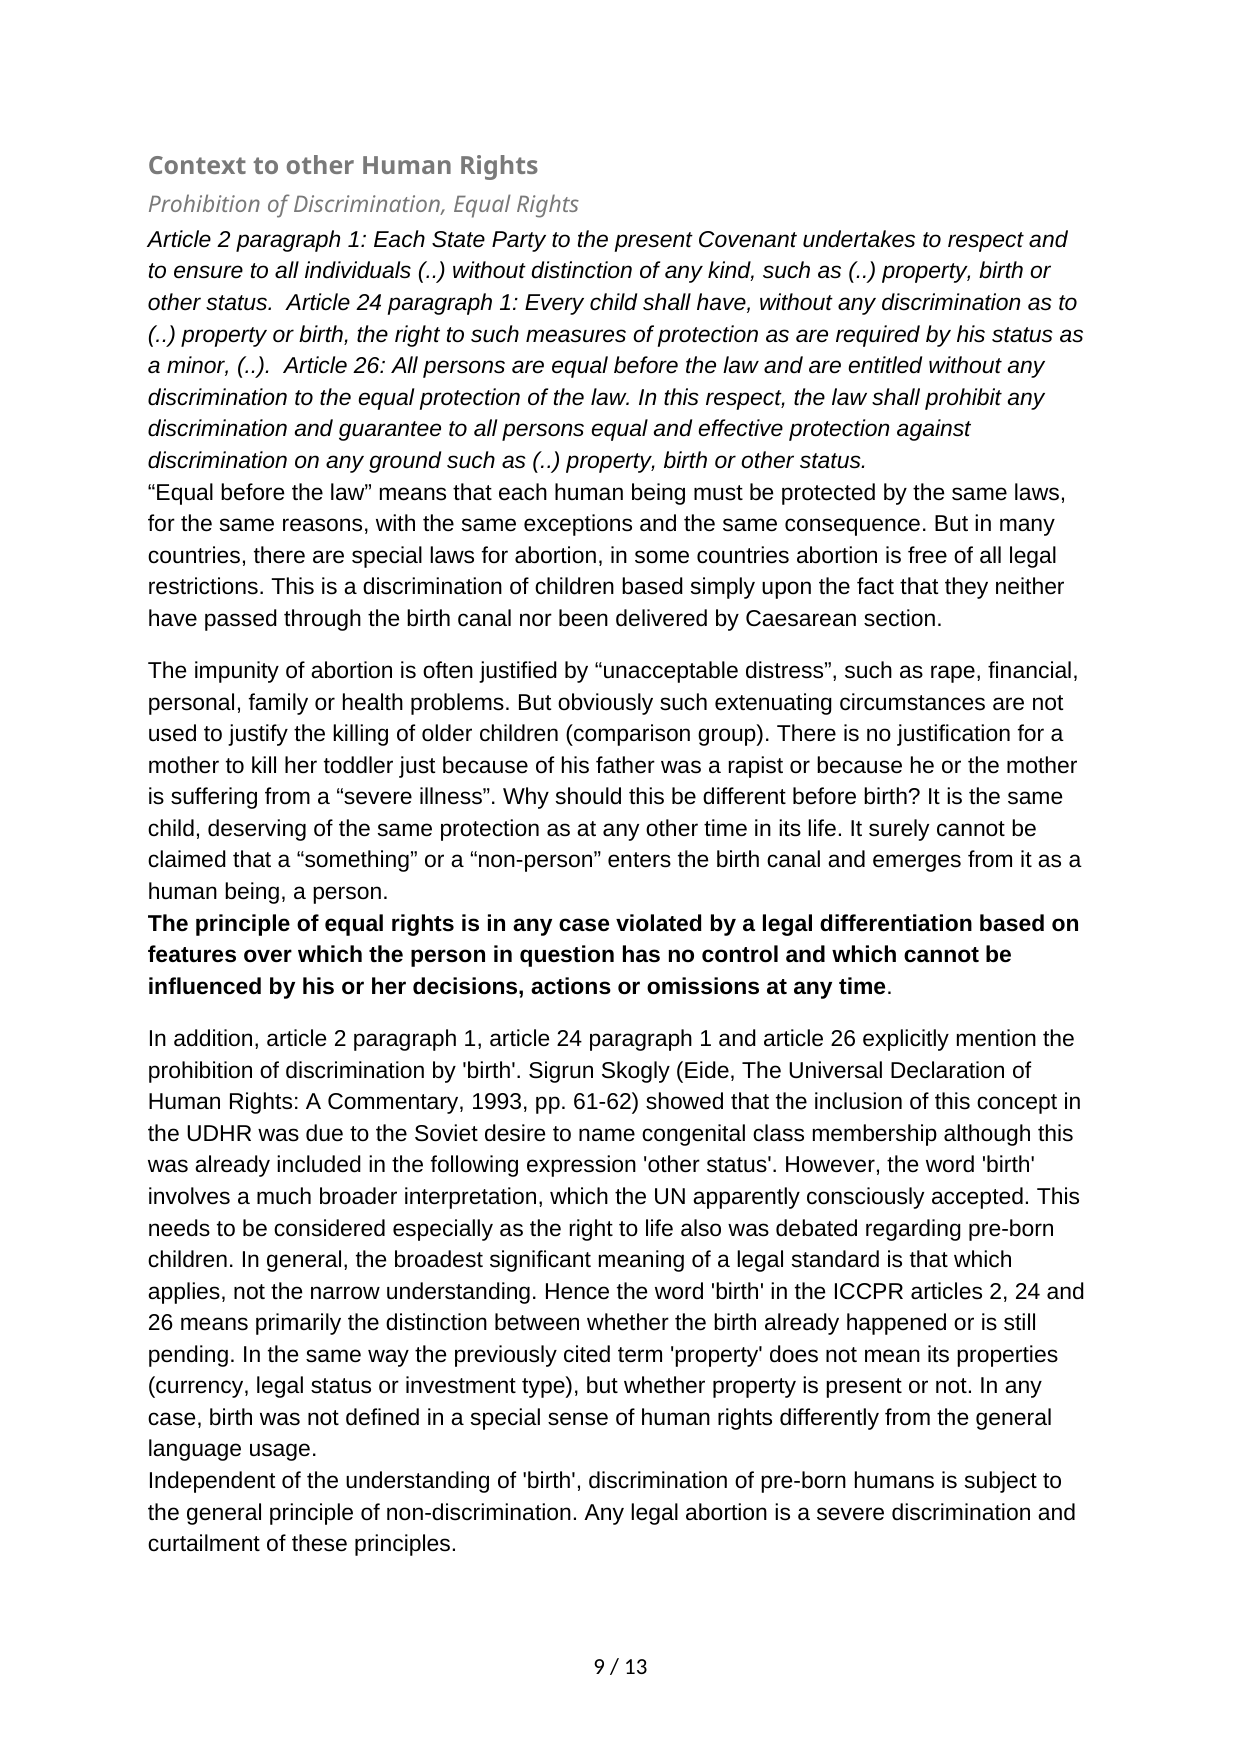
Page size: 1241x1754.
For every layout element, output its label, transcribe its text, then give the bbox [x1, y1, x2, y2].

text The impunity of abortion is often justified by “unacceptable distress”, such as rape, financial, personal, family or health problems. But obviously such extenuating circumstances are not used to justify the killing of older children (comparison group). There is no justification for a mother to kill her toddler just because of his father was a rapist or because he or the mother is suffering from a “severe illness”. Why should this be different before birth? It is the same child, deserving of the same protection as at any other time in its life. It surely cannot be claimed that a “something” or a “non-person” enters the birth canal and emerges from it as a human being, a person. The principle of equal rights is in any case violated by a legal differentiation based on features over which the person in question has no control and which cannot be influenced by his or her decisions, actions or omissions at any time. [148, 657, 1093, 999]
text Prohibition of Discrimination, Equal Rights [148, 188, 1093, 220]
text Article 2 paragraph 1: Each State Party to the present Covenant undertakes to respect and to ensure to all individuals (..) without distinction of any kind, such as (..) property, birth or other status. Article 24 paragraph 1: Every child shall have, without any discrimination as to (..) property or birth, the right to such measures of protection as are required by his status as a minor, (..). Article 26: All persons are equal before the law and are entitled without any discrimination to the equal protection of the law. In this respect, the law shall prohibit any discrimination and guarantee to all persons equal and effective protection against discrimination on any ground such as (..) property, birth or other status. [148, 226, 1093, 473]
text Context to other Human Rights [148, 148, 1093, 182]
text In addition, article 2 paragraph 1, article 24 paragraph 1 and article 26 explicitly mention the prohibition of discrimination by 'birth'. Sigrun Skogly (Eide, The Universal Declaration of Human Rights: A Commentary, 1993, pp. 61-62) showed that the inclusion of this concept in the UDHR was due to the Soviet desire to name congenital class membership although this was already included in the following expression 'other status'. However, the word 'birth' involves a much broader interpretation, which the UN apparently consciously accepted. This needs to be considered especially as the right to life also was debated regarding pre-born children. In general, the broadest significant meaning of a legal standard is that which applies, not the narrow understanding. Hence the word 'birth' in the ICCPR articles 2, 24 and 26 means primarily the distinction between whether the birth already happened or is still pending. In the same way the previously cited term 'property' does not mean its properties (currency, legal status or investment type), but whether property is present or not. In any case, birth was not defined in a special sense of human rights differently from the general language usage. Independent of the understanding of 'birth', discrimination of pre-born humans is subject to the general principle of non-discrimination. Any legal abortion is a severe discrimination and curtailment of these principles. [148, 1025, 1093, 1556]
text “Equal before the law” means that each human being must be protected by the same laws, for the same reasons, with the same exceptions and the same consequence. But in many countries, there are special laws for abortion, in some countries abortion is free of all legal restrictions. This is a discrimination of children based simply upon the fact that they neither have passed through the birth canal nor been delivered by Caesarean section. [148, 478, 1093, 631]
